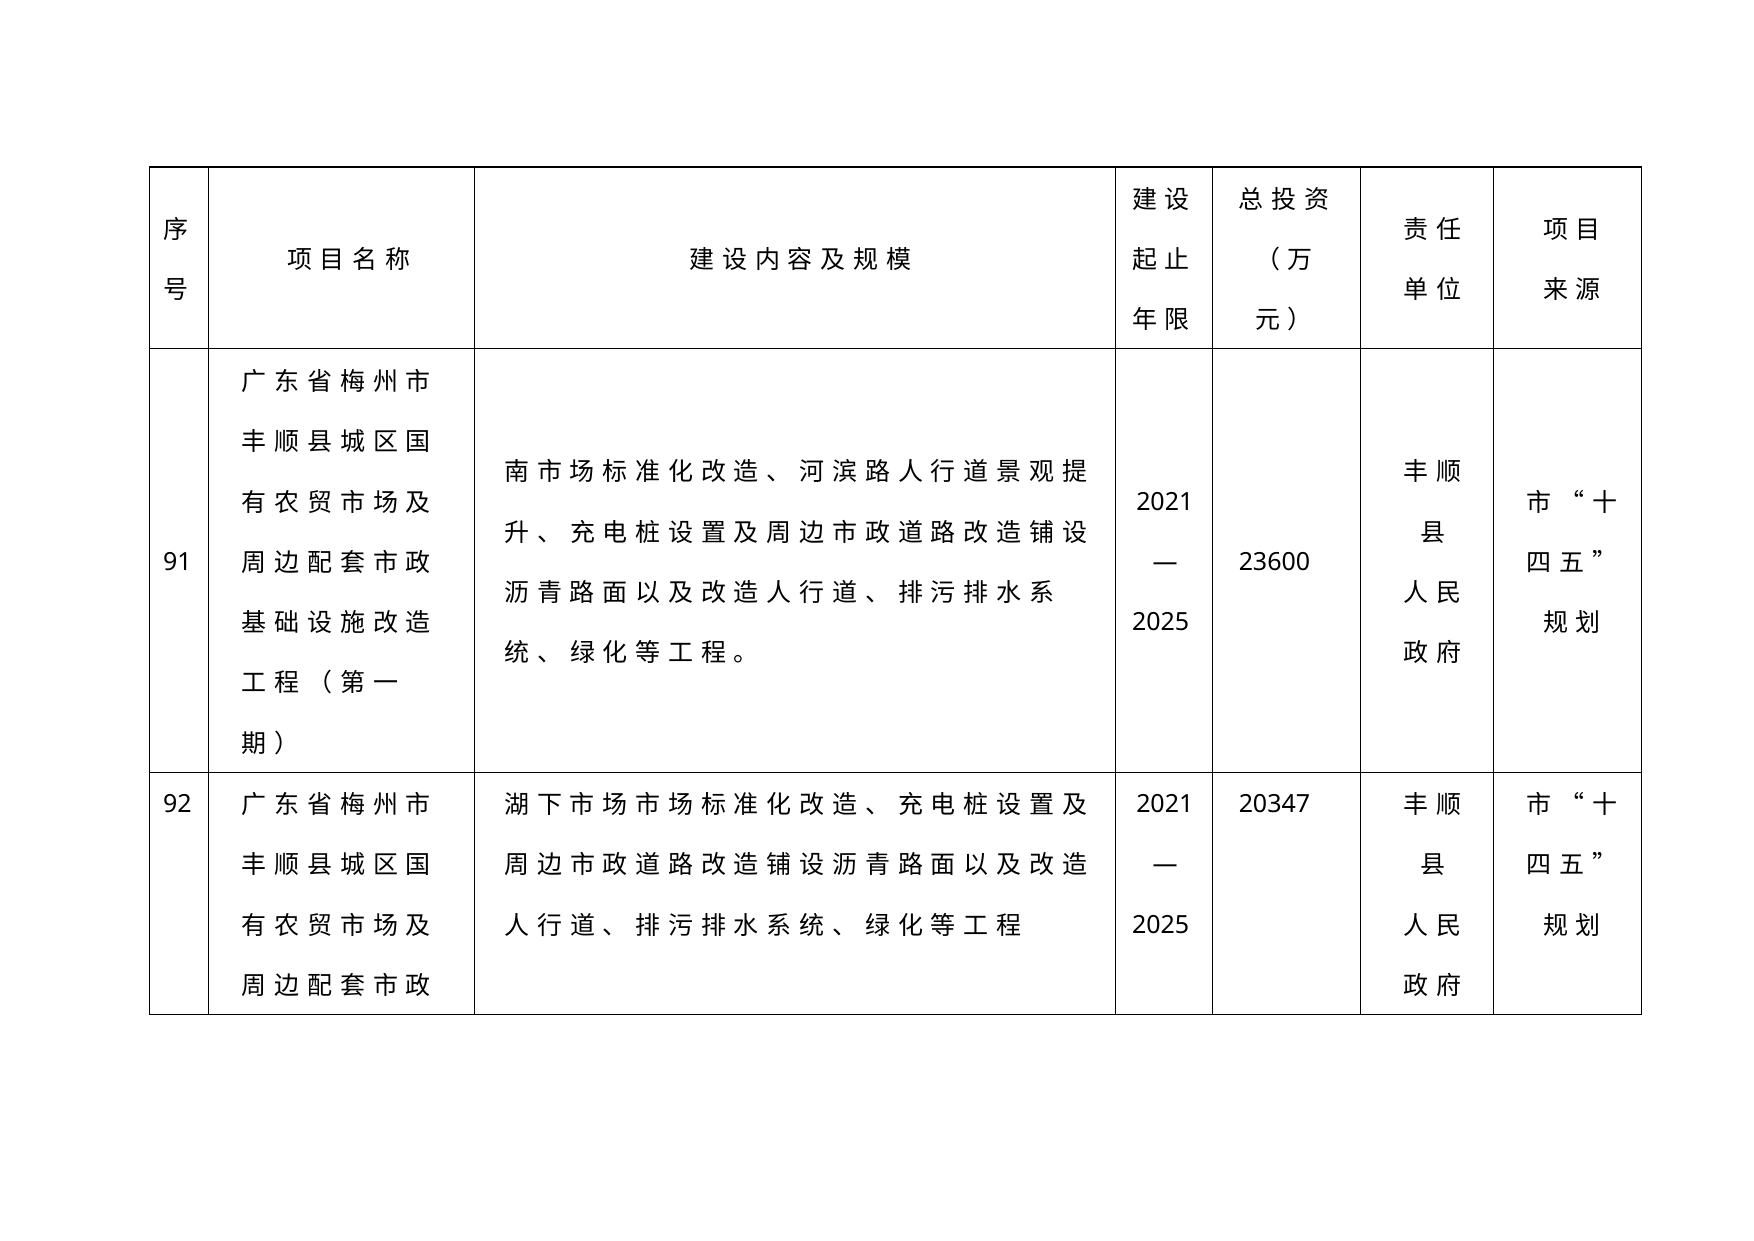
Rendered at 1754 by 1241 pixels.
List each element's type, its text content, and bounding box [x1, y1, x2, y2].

table_cell 丰顺县 人民政府 [1361, 773, 1493, 1014]
table_cell 2021—2025 [1116, 349, 1212, 772]
table_cell 丰顺县 人民政府 [1361, 349, 1493, 772]
table_cell 南市场标准化改造、河滨路人行道景观提升、充电桩设置及周边市政道路改造铺设沥青路面以及改造人行道、排污排水系统、绿化等工程。 [475, 349, 1115, 772]
table_header 建设 起止 年限 [1116, 168, 1212, 348]
table_header 项目名称 [209, 168, 474, 348]
table_cell 20347 [1213, 773, 1360, 1014]
table_cell 市“十四五”规划 [1494, 773, 1641, 1014]
table_header 序号 [150, 168, 208, 348]
table_cell 市“十四五”规划 [1494, 349, 1641, 772]
table_cell 91 [150, 349, 208, 772]
table_header 总投资 （万元） [1213, 168, 1360, 348]
table_header 建设内容及规模 [475, 168, 1115, 348]
table_cell 广东省梅州市丰顺县城区国有农贸市场及周边配套市政基础设施改造工程（第一期） [209, 349, 474, 772]
table_cell 广东省梅州市丰顺县城区国有农贸市场及周边配套市政基础设施改造工程（第二期） [209, 773, 474, 1014]
table_cell 2021—2025 [1116, 773, 1212, 1014]
table_cell 23600 [1213, 349, 1360, 772]
table_header 项目 来源 [1494, 168, 1641, 348]
table_cell 92 [150, 773, 208, 1014]
table_header 责任 单位 [1361, 168, 1493, 348]
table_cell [475, 773, 1115, 1014]
